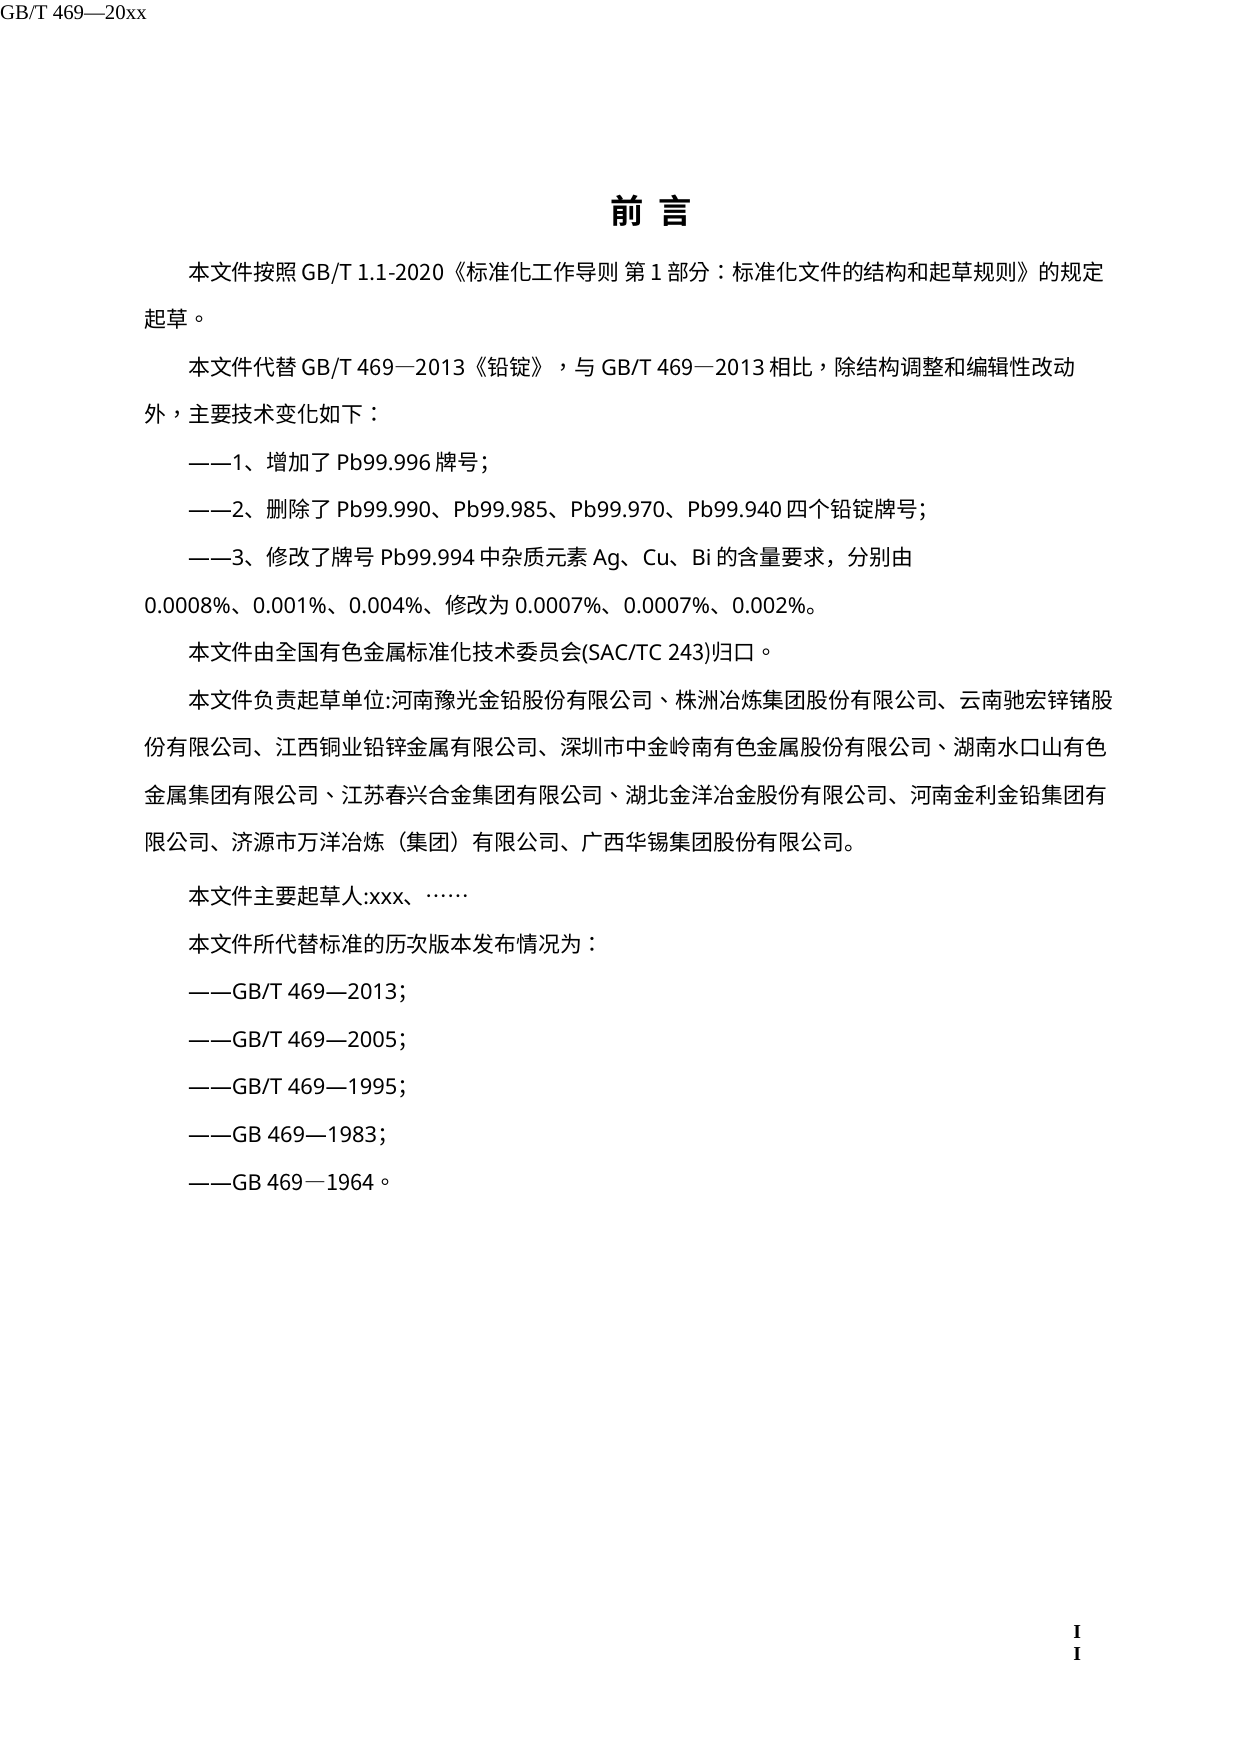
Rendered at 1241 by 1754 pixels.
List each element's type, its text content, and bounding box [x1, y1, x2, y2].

text 前 言 [144, 175, 1114, 236]
text ——GB/T 469—2005； [144, 1022, 1114, 1053]
text ——GB 469—1964。 [144, 1164, 1114, 1196]
subtitle 本文件负责起草单位:河南豫光金铅股份有限公司、株洲冶炼集团股份有限公司、云南驰宏锌锗股份有限公司、江西铜业铅锌金属有限公司、深圳市中金岭南有色金属股份有限公司、湖南水口山有色金属集团有限公司、江苏春兴合金集团有限公司、湖北金洋冶金股份有限公司、河南金利金铅集团有限公司、济源市万洋冶炼（集团）有限公司、广西华锡集团股份有限公司。 [144, 683, 1114, 857]
text ——3、修改了牌号Pb99.994中杂质元素Ag、Cu、Bi的含量要求，分别由0.0008%、0.001%、0.004%、修改为0.0007%、0.0007%、0.002%。 [144, 540, 1114, 619]
text ——2、删除了Pb99.990、Pb99.985、Pb99.970、Pb99.940四个铅锭牌号； [144, 492, 1114, 524]
text 本文件按照GB/T 1.1-2020《标准化工作导则 第1部分：标准化文件的结构和起草规则》的规定起草。 [144, 255, 1114, 334]
text 本文件主要起草人:xxx、…… [144, 879, 1114, 911]
text ——GB/T 469—1995； [144, 1069, 1114, 1101]
text 本文件所代替标准的历次版本发布情况为： [144, 927, 1114, 958]
text 本文件由全国有色金属标准化技术委员会(SAC/TC 243)归口。 [144, 635, 1114, 667]
text 本文件代替GB/T 469—2013《铅锭》，与GB/T 469—2013相比，除结构调整和编辑性改动外，主要技术变化如下： [144, 350, 1114, 429]
text ——1、增加了Pb99.996牌号； [144, 445, 1114, 477]
text ——GB/T 469—2013； [144, 974, 1114, 1006]
text ——GB 469—1983； [144, 1117, 1114, 1149]
